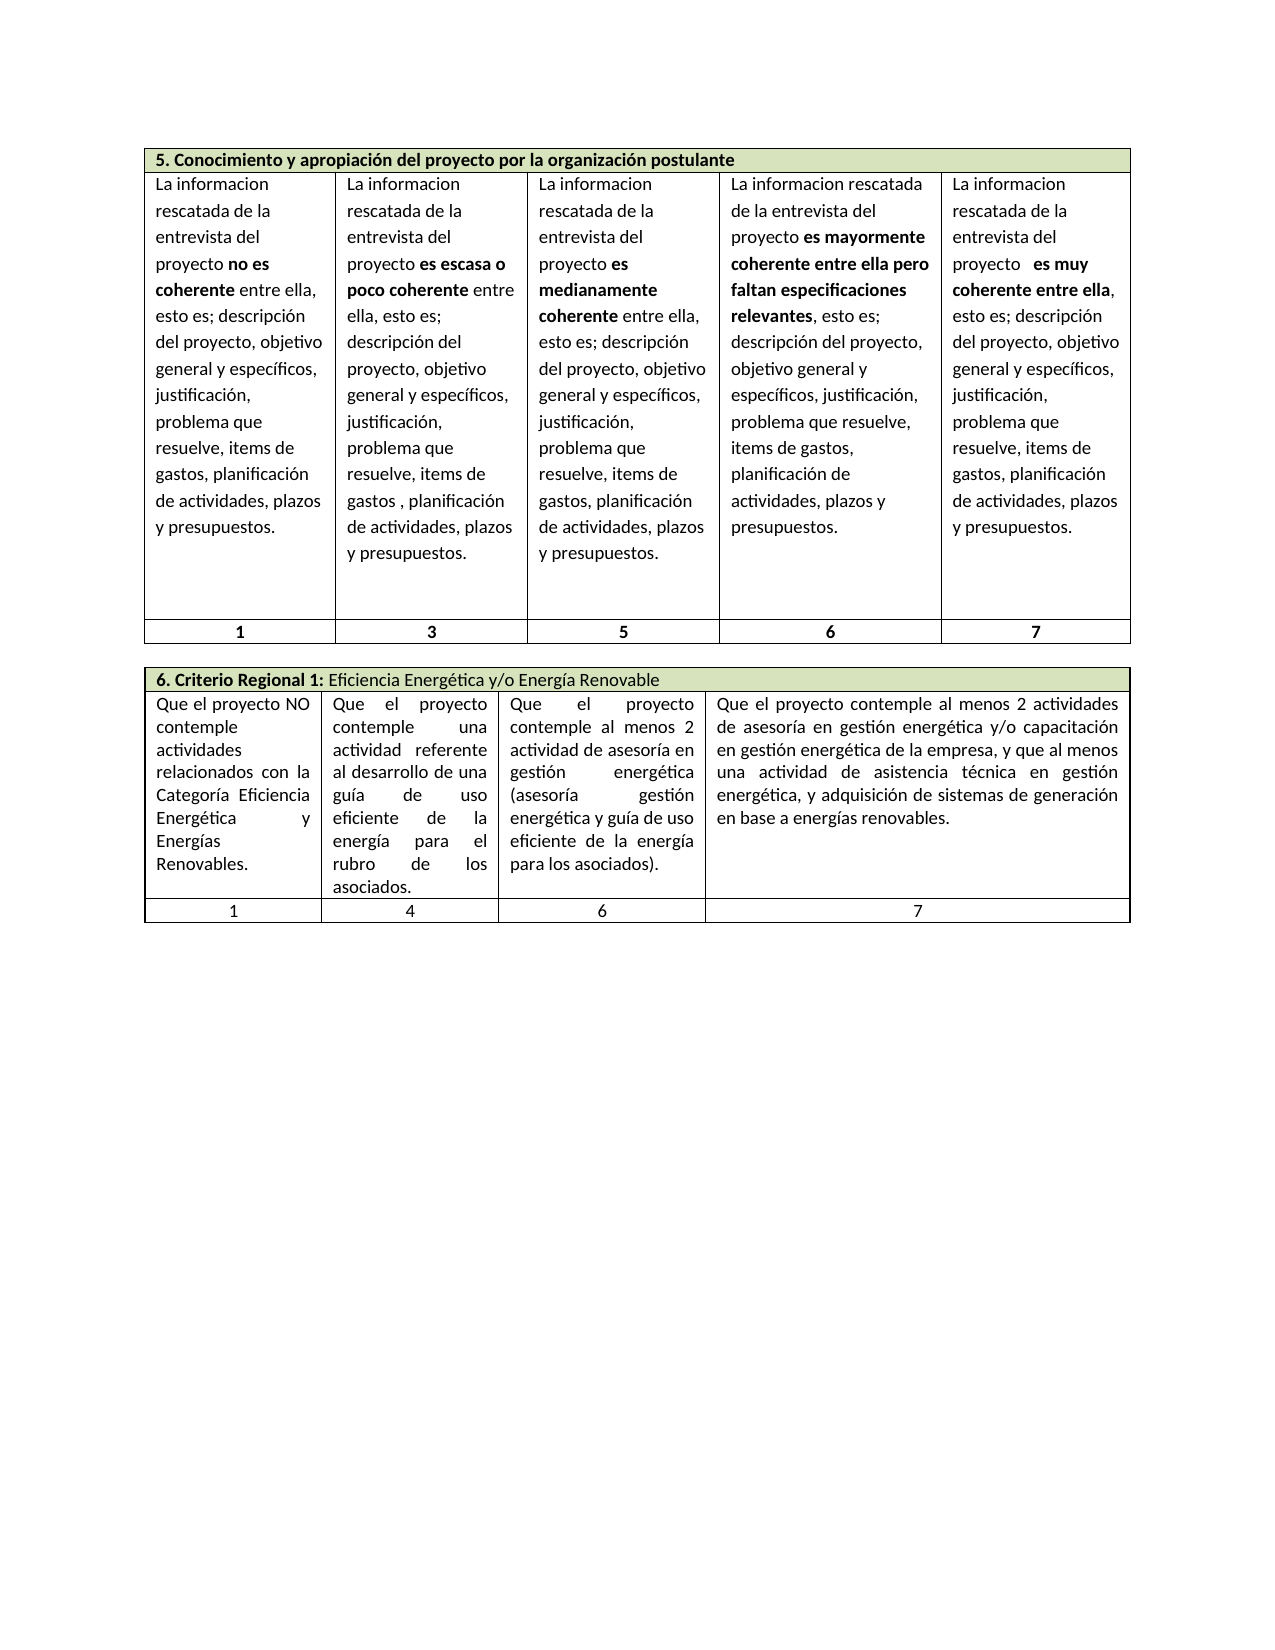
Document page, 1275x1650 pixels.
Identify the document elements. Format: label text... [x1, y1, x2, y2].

table_cell La informacion rescatada de la entrevista del proyecto es muy coherente entre ella, esto es; descripción del proyecto, objetivo general y específicos, justificación, problema que resuelve, items de gastos, planificación de actividades, plazos y presupuestos. [942, 173, 1130, 619]
table_cell 1 [145, 620, 335, 643]
table_cell 6 [499, 899, 705, 922]
table_cell Que el proyecto NO contemple actividades relacionados con la Categoría Eficiencia Energética y Energías Renovables. [146, 692, 321, 898]
table_cell 1 [146, 899, 321, 922]
table_cell Que el proyecto contemple al menos 2 actividad de asesoría en gestión energética (asesoría gestión energética y guía de uso eficiente de la energía para los asociados). [499, 692, 705, 898]
table_cell La informacion rescatada de la entrevista del proyecto es medianamente coherente entre ella, esto es; descripción del proyecto, objetivo general y específicos, justificación, problema que resuelve, items de gastos, planificación de actividades, plazos y presupuestos. [528, 173, 719, 619]
table_cell 3 [336, 620, 527, 643]
table_cell La informacion rescatada de la entrevista del proyecto no es coherente entre ella, esto es; descripción del proyecto, objetivo general y específicos, justificación, problema que resuelve, items de gastos, planificación de actividades, plazos y presupuestos. [145, 173, 335, 619]
table_cell La informacion rescatada de la entrevista del proyecto es mayormente coherente entre ella pero faltan especificaciones relevantes, esto es; descripción del proyecto, objetivo general y específicos, justificación, problema que resuelve, items de gastos, planificación de actividades, plazos y presupuestos. [720, 173, 941, 619]
table_cell 6 [720, 620, 941, 643]
table_header 5. Conocimiento y apropiación del proyecto por la organización postulante [145, 149, 1130, 172]
table_cell 7 [706, 899, 1129, 922]
table_cell La informacion rescatada de la entrevista del proyecto es escasa o poco coherente entre ella, esto es; descripción del proyecto, objetivo general y específicos, justificación, problema que resuelve, items de gastos , planificación de actividades, plazos y presupuestos. [336, 173, 527, 619]
table_cell 5 [528, 620, 719, 643]
table_cell 4 [322, 899, 498, 922]
table_cell Que el proyecto contemple una actividad referente al desarrollo de una guía de uso eficiente de la energía para el rubro de los asociados. [322, 692, 498, 898]
table_header 6. Criterio Regional 1: Eficiencia Energética y/o Energía Renovable [146, 668, 1129, 691]
table_cell 7 [942, 620, 1130, 643]
table_cell Que el proyecto contemple al menos 2 actividades de asesoría en gestión energética y/o capacitación en gestión energética de la empresa, y que al menos una actividad de asistencia técnica en gestión energética, y adquisición de sistemas de generación en base a energías renovables. [706, 692, 1129, 898]
